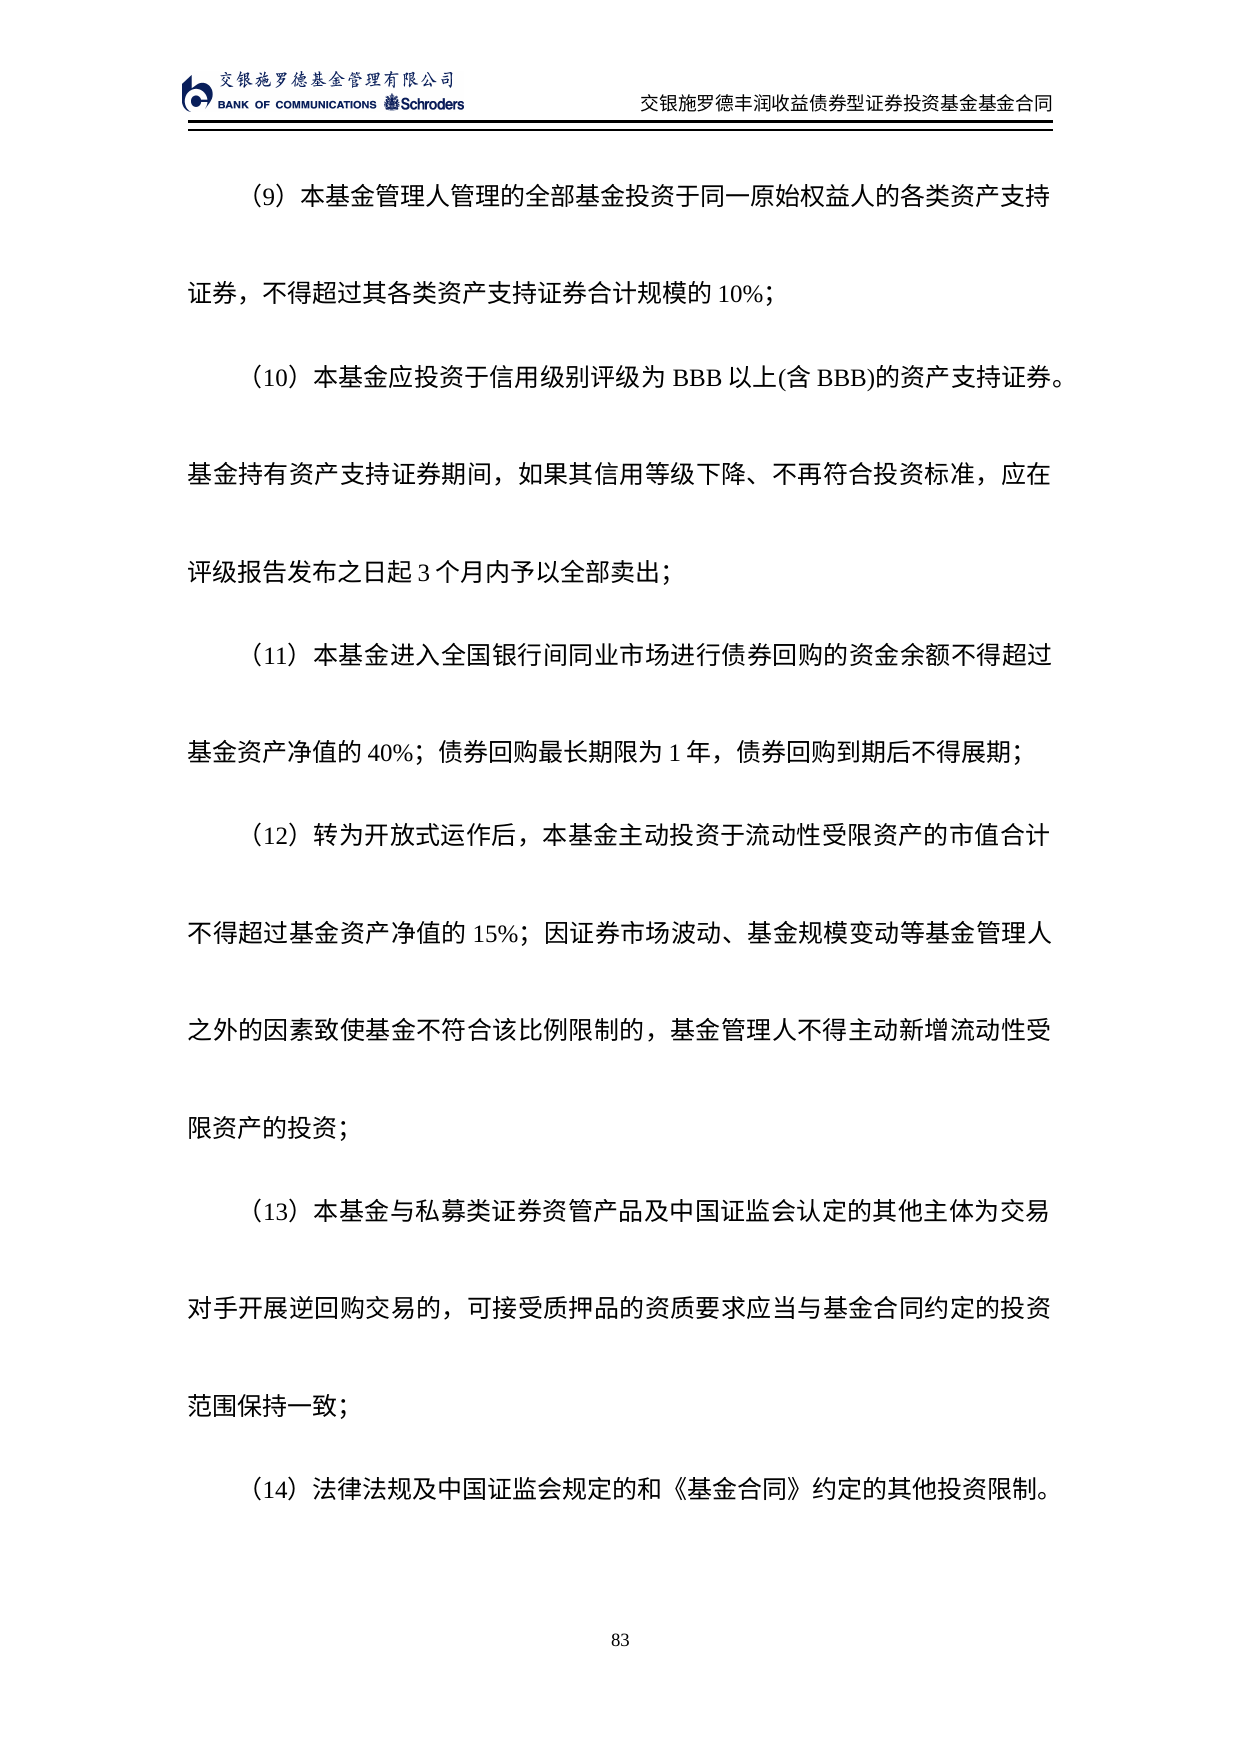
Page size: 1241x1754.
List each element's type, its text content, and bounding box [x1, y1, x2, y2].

text （10）本基金应投资于信用级别评级为BBB以上(含BBB)的资产支持证券。基金持有资产支持证券期间，如果其信用等级下降、不再符合投资标准，应在评级报告发布之日起3个月内予以全部卖出； [187, 343, 1053, 603]
text （12）转为开放式运作后，本基金主动投资于流动性受限资产的市值合计不得超过基金资产净值的15%；因证券市场波动、基金规模变动等基金管理人之外的因素致使基金不符合该比例限制的，基金管理人不得主动新增流动性受限资产的投资； [187, 801, 1053, 1159]
text （9）本基金管理人管理的全部基金投资于同一原始权益人的各类资产支持证券，不得超过其各类资产支持证券合计规模的10%； [187, 162, 1053, 324]
text （14）法律法规及中国证监会规定的和《基金合同》约定的其他投资限制。 [187, 1455, 1053, 1520]
picture [182, 71, 464, 112]
text （11）本基金进入全国银行间同业市场进行债券回购的资金余额不得超过基金资产净值的40%；债券回购最长期限为1年，债券回购到期后不得展期； [187, 621, 1053, 783]
text （13）本基金与私募类证券资管产品及中国证监会认定的其他主体为交易对手开展逆回购交易的，可接受质押品的资质要求应当与基金合同约定的投资范围保持一致； [187, 1177, 1053, 1437]
